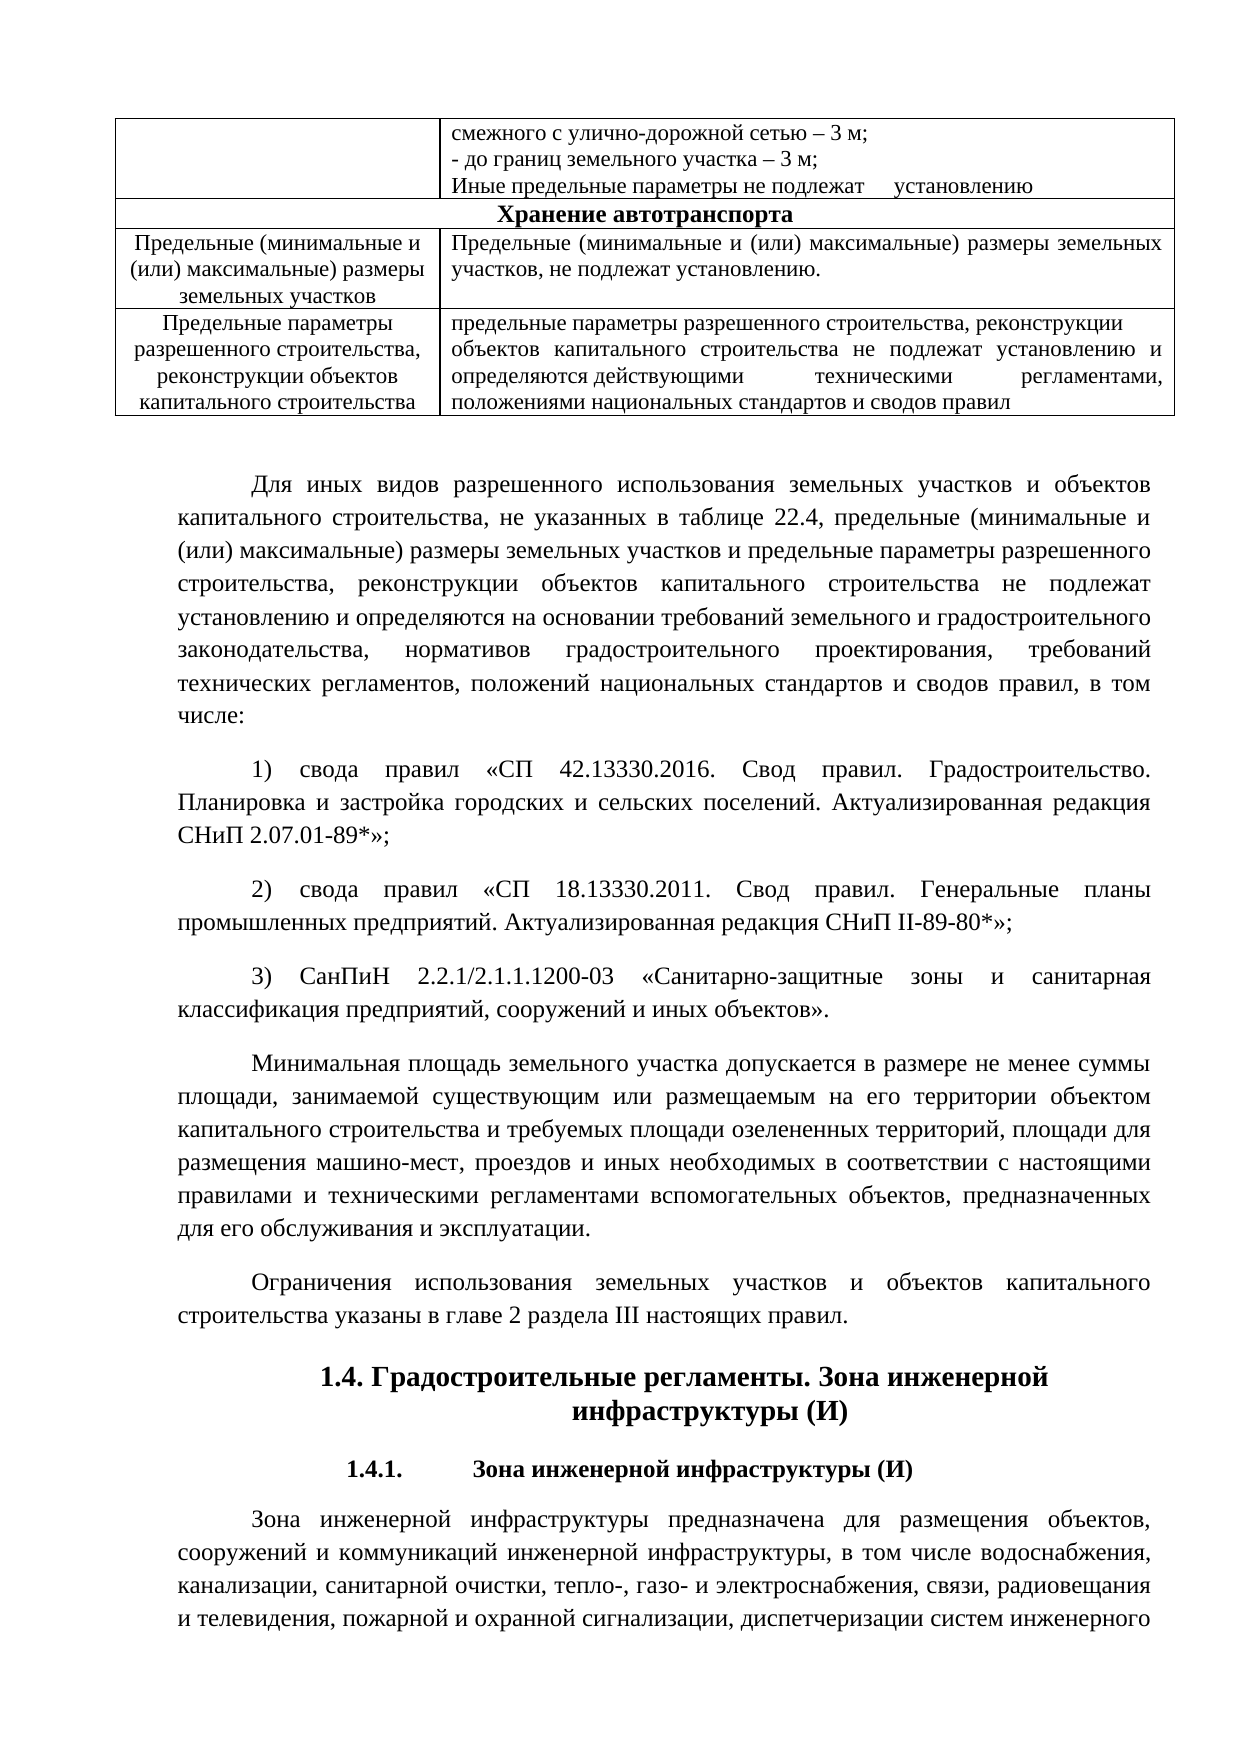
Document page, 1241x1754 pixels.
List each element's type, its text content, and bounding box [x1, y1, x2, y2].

table_cell Предельные параметры разрешенного строительства, реконструкции объектов капитального строительства [116, 309, 439, 414]
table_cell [441, 119, 1174, 198]
table_cell предельные параметры разрешенного строительства, реконструкции объектов капитального строительства не подлежат установлению и определяются действующими техническими регламентами, положениями национальных стандартов и сводов правил [441, 309, 1174, 414]
text Ограничения использования земельных участков и объектов капитального строительства указаны в главе 2 раздела III настоящих правил. [177, 1267, 1152, 1329]
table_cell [116, 119, 439, 198]
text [177, 1504, 1152, 1632]
table_cell Хранение автотранспорта [116, 199, 1174, 228]
text Минимальная площадь земельного участка допускается в размере не менее суммы площади, занимаемой существующим или размещаемым на его территории объектом капитального строительства и требуемых площади озелененных территорий, площади для размещения машино-мест, проездов и иных необходимых в соответствии с настоящими правилами и техническими регламентами вспомогательных объектов, предназначенных для его обслуживания и эксплуатации. [177, 1048, 1152, 1242]
text 3) СанПиН 2.2.1/2.1.1.1200-03 «Санитарно-защитные зоны и санитарная классификация предприятий, сооружений и иных объектов». [177, 961, 1152, 1023]
text 2) свода правил «СП 18.13330.2011. Свод правил. Генеральные планы промышленных предприятий. Актуализированная редакция СНиП II-89-80*»; [177, 874, 1152, 936]
table_cell Предельные (минимальные и (или) максимальные) размеры земельных участков, не подлежат установлению. [441, 229, 1174, 308]
text 1.4.1. Зона инженерной инфраструктуры (И) [346, 1454, 1152, 1483]
table_cell Предельные (минимальные и (или) максимальные) размеры земельных участков [116, 229, 439, 308]
list Градостроительные регламенты. Зона инженерной инфраструктуры (И) [217, 1359, 1152, 1426]
text Для иных видов разрешенного использования земельных участков и объектов капитального строительства, не указанных в таблице 22.4, предельные (минимальные и (или) максимальные) размеры земельных участков и предельные параметры разрешенного строительства, реконструкции объектов капитального строительства не подлежат установлению и определяются на основании требований земельного и градостроительного законодательства, нормативов градостроительного проектирования, требований технических регламентов, положений национальных стандартов и сводов правил, в том числе: [177, 469, 1152, 729]
text 1) свода правил «СП 42.13330.2016. Свод правил. Градостроительство. Планировка и застройка городских и сельских поселений. Актуализированная редакция СНиП 2.07.01-89*»; [177, 754, 1152, 849]
